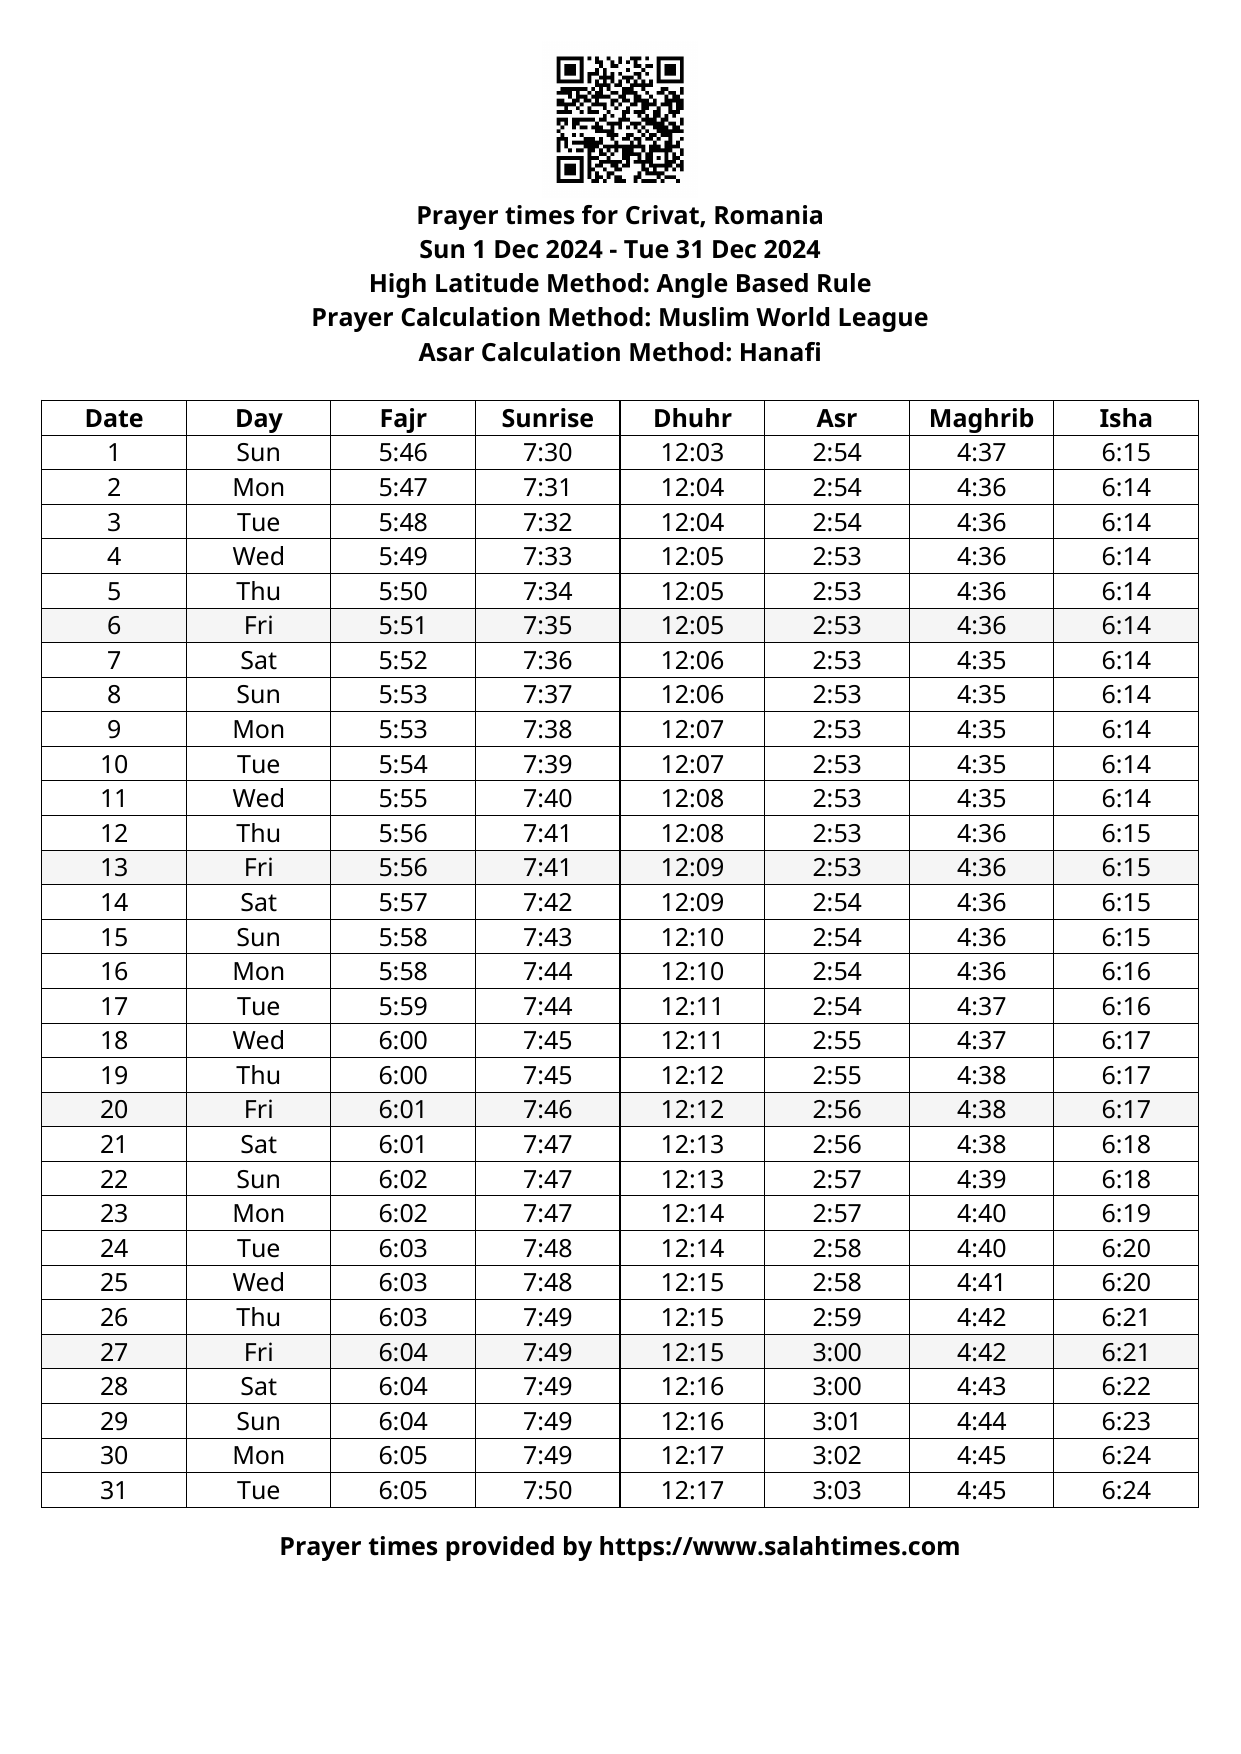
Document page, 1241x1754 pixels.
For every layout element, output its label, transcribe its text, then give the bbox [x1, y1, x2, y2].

table_cell 7:30 [476, 436, 619, 469]
table_cell 4:35 [910, 781, 1053, 815]
table_cell 5:56 [331, 816, 475, 849]
table_cell 6 [42, 609, 186, 642]
table_cell 5:46 [331, 436, 475, 469]
table_cell 6:00 [331, 1024, 475, 1057]
table_cell 18 [42, 1024, 186, 1057]
table_cell 5:53 [331, 712, 475, 746]
table_cell Fri [187, 1335, 330, 1368]
table_cell 12:14 [621, 1231, 764, 1264]
table_cell 4:37 [910, 1024, 1053, 1057]
table_cell 6:24 [1054, 1473, 1198, 1507]
table_cell 29 [42, 1404, 186, 1437]
table_cell 4:35 [910, 643, 1053, 677]
table_cell 2:57 [765, 1162, 909, 1195]
table_cell 4:37 [910, 436, 1053, 469]
table_cell 5:51 [331, 609, 475, 642]
table_cell 7:47 [476, 1196, 619, 1230]
table_cell 12:17 [621, 1439, 764, 1472]
table_cell 12:10 [621, 920, 764, 953]
table_cell 4:44 [910, 1404, 1053, 1437]
table_cell 7:32 [476, 505, 619, 538]
table_cell Mon [187, 470, 330, 504]
table_cell 7:48 [476, 1231, 619, 1264]
table_cell 4:43 [910, 1369, 1053, 1403]
table_cell 6:05 [331, 1439, 475, 1472]
table_cell 7:46 [476, 1093, 619, 1126]
table_cell 6:14 [1054, 574, 1198, 607]
table_cell Mon [187, 1196, 330, 1230]
table_cell 6:03 [331, 1300, 475, 1334]
table_cell 5:47 [331, 470, 475, 504]
text High Latitude Method: Angle Based Rule [42, 266, 1198, 300]
table_cell 2:54 [765, 505, 909, 538]
table_cell 6:02 [331, 1162, 475, 1195]
table_cell 12:13 [621, 1127, 764, 1161]
table_cell 4:35 [910, 747, 1053, 780]
table_cell 2:55 [765, 1024, 909, 1057]
table_cell 4:36 [910, 885, 1053, 919]
table_cell 2:53 [765, 781, 909, 815]
table_header Fajr [331, 401, 475, 434]
table_cell 6:21 [1054, 1300, 1198, 1334]
table_cell 2:53 [765, 747, 909, 780]
table_cell 6:20 [1054, 1266, 1198, 1299]
table_cell 7:36 [476, 643, 619, 677]
table_cell 12:11 [621, 989, 764, 1022]
table_cell 2:58 [765, 1231, 909, 1264]
table_cell 12:03 [621, 436, 764, 469]
table_cell 12:11 [621, 1024, 764, 1057]
table_cell 10 [42, 747, 186, 780]
table_header Asr [765, 401, 909, 434]
table_cell 6:24 [1054, 1439, 1198, 1472]
table_cell 2:53 [765, 712, 909, 746]
table_cell 6:03 [331, 1231, 475, 1264]
table_cell 4:35 [910, 712, 1053, 746]
table_cell 9 [42, 712, 186, 746]
table_cell 7:33 [476, 539, 619, 573]
table_cell 6:14 [1054, 712, 1198, 746]
table_cell 6:04 [331, 1335, 475, 1368]
table_cell Sat [187, 1127, 330, 1161]
table_cell 2:53 [765, 678, 909, 711]
table_cell Mon [187, 954, 330, 988]
table_cell 7:39 [476, 747, 619, 780]
table_cell 6:14 [1054, 747, 1198, 780]
table_cell 5:57 [331, 885, 475, 919]
table_cell Tue [187, 505, 330, 538]
table_cell 21 [42, 1127, 186, 1161]
table_cell 2:54 [765, 470, 909, 504]
table_cell 6:15 [1054, 851, 1198, 884]
table_header Date [42, 401, 186, 434]
table_cell Sun [187, 436, 330, 469]
table_cell 6:14 [1054, 470, 1198, 504]
table_cell 6:14 [1054, 643, 1198, 677]
table_cell 12:04 [621, 470, 764, 504]
table_cell 4:38 [910, 1058, 1053, 1092]
table_cell 14 [42, 885, 186, 919]
table_cell 3:01 [765, 1404, 909, 1437]
table_cell 5:56 [331, 851, 475, 884]
table_cell 2:53 [765, 851, 909, 884]
table_cell 7:31 [476, 470, 619, 504]
table_cell 5:54 [331, 747, 475, 780]
table_cell Sat [187, 643, 330, 677]
table_cell 5:58 [331, 920, 475, 953]
table_cell 7:40 [476, 781, 619, 815]
table_cell 6:04 [331, 1369, 475, 1403]
table_cell 4:36 [910, 609, 1053, 642]
table_cell 2:54 [765, 885, 909, 919]
table_cell 4:36 [910, 470, 1053, 504]
table_cell 6:19 [1054, 1196, 1198, 1230]
table_cell 5 [42, 574, 186, 607]
table_cell 6:00 [331, 1058, 475, 1092]
table_cell 12:15 [621, 1300, 764, 1334]
table_cell 4:36 [910, 816, 1053, 849]
table_cell Fri [187, 1093, 330, 1126]
table_cell 4:36 [910, 574, 1053, 607]
table_cell Sun [187, 678, 330, 711]
table_cell 12:09 [621, 885, 764, 919]
table_cell 12:12 [621, 1058, 764, 1092]
table_cell Thu [187, 1300, 330, 1334]
table_cell 7:45 [476, 1058, 619, 1092]
table_cell 2:54 [765, 989, 909, 1022]
table_cell 6:14 [1054, 781, 1198, 815]
table_cell Mon [187, 712, 330, 746]
text Prayer times for Crivat, Romania [42, 198, 1198, 232]
table_cell 12:17 [621, 1473, 764, 1507]
table_cell 3:00 [765, 1335, 909, 1368]
table_cell Mon [187, 1439, 330, 1472]
table_cell Wed [187, 781, 330, 815]
table_cell 26 [42, 1300, 186, 1334]
table_cell 7:37 [476, 678, 619, 711]
table_cell 24 [42, 1231, 186, 1264]
table_cell 5:50 [331, 574, 475, 607]
table_cell 4:45 [910, 1473, 1053, 1507]
table_cell 2:54 [765, 436, 909, 469]
table_cell 6:22 [1054, 1369, 1198, 1403]
table_cell 28 [42, 1369, 186, 1403]
table_cell 4:42 [910, 1335, 1053, 1368]
table_cell 7:41 [476, 816, 619, 849]
table_cell 2:54 [765, 954, 909, 988]
table_cell Thu [187, 1058, 330, 1092]
table_cell 7:45 [476, 1024, 619, 1057]
table_cell 7:47 [476, 1127, 619, 1161]
table_cell 20 [42, 1093, 186, 1126]
table_cell 6:05 [331, 1473, 475, 1507]
table_cell 12:05 [621, 574, 764, 607]
table_cell Wed [187, 1024, 330, 1057]
table_cell 13 [42, 851, 186, 884]
table_cell 7:49 [476, 1439, 619, 1472]
text Prayer Calculation Method: Muslim World League [42, 300, 1198, 334]
table_cell 7:48 [476, 1266, 619, 1299]
table_cell 12:08 [621, 816, 764, 849]
table_cell 4:36 [910, 851, 1053, 884]
table_cell Sun [187, 920, 330, 953]
table_cell 4:45 [910, 1439, 1053, 1472]
table_cell 4:41 [910, 1266, 1053, 1299]
table_cell 12:07 [621, 747, 764, 780]
table_cell 4:36 [910, 954, 1053, 988]
table_cell Tue [187, 1231, 330, 1264]
table_cell 6:04 [331, 1404, 475, 1437]
table_cell 7:43 [476, 920, 619, 953]
table_cell 16 [42, 954, 186, 988]
table_cell 7:49 [476, 1300, 619, 1334]
table_cell 7:47 [476, 1162, 619, 1195]
table_header Dhuhr [621, 401, 764, 434]
table_cell 2:56 [765, 1093, 909, 1126]
table_cell 6:17 [1054, 1058, 1198, 1092]
table_cell 4:39 [910, 1162, 1053, 1195]
table_cell 5:53 [331, 678, 475, 711]
table_cell 6:20 [1054, 1231, 1198, 1264]
table_cell 3:02 [765, 1439, 909, 1472]
table_cell 12:15 [621, 1266, 764, 1299]
table_cell 1 [42, 436, 186, 469]
table_cell 4:40 [910, 1231, 1053, 1264]
table_cell 12:06 [621, 678, 764, 711]
table_cell Tue [187, 989, 330, 1022]
table_cell 2:53 [765, 574, 909, 607]
table_cell 15 [42, 920, 186, 953]
table_cell 7:41 [476, 851, 619, 884]
table_cell 4:35 [910, 678, 1053, 711]
table_cell 5:48 [331, 505, 475, 538]
table_cell 6:23 [1054, 1404, 1198, 1437]
table_cell 12:09 [621, 851, 764, 884]
table_cell 4:42 [910, 1300, 1053, 1334]
table_cell 25 [42, 1266, 186, 1299]
table_cell 5:55 [331, 781, 475, 815]
table_cell 6:17 [1054, 1093, 1198, 1126]
table_cell 6:15 [1054, 436, 1198, 469]
table_cell Sat [187, 885, 330, 919]
table_cell 7:50 [476, 1473, 619, 1507]
table_cell Sat [187, 1369, 330, 1403]
table_cell 2:53 [765, 643, 909, 677]
table_cell 12:08 [621, 781, 764, 815]
table_cell 12:06 [621, 643, 764, 677]
table_cell Sun [187, 1162, 330, 1195]
table_cell 7 [42, 643, 186, 677]
table_cell 12:12 [621, 1093, 764, 1126]
table_cell 7:38 [476, 712, 619, 746]
table_cell Thu [187, 816, 330, 849]
table_cell 6:15 [1054, 816, 1198, 849]
table_cell 4:38 [910, 1093, 1053, 1126]
table_cell 7:35 [476, 609, 619, 642]
table_cell 2:59 [765, 1300, 909, 1334]
table_cell 4:36 [910, 505, 1053, 538]
table_cell 8 [42, 678, 186, 711]
text Asar Calculation Method: Hanafi [42, 334, 1198, 368]
table_cell 2:53 [765, 816, 909, 849]
table_cell 7:42 [476, 885, 619, 919]
picture [542, 41, 699, 198]
table_cell 4:36 [910, 920, 1053, 953]
table_cell 27 [42, 1335, 186, 1368]
table_cell 6:01 [331, 1093, 475, 1126]
table_cell 5:49 [331, 539, 475, 573]
table_cell 3:00 [765, 1369, 909, 1403]
table_cell 12 [42, 816, 186, 849]
table_header Isha [1054, 401, 1198, 434]
table_cell 4:37 [910, 989, 1053, 1022]
table_cell 7:44 [476, 954, 619, 988]
table_cell 6:16 [1054, 989, 1198, 1022]
table_cell 7:49 [476, 1335, 619, 1368]
table_cell Thu [187, 574, 330, 607]
table_cell 2 [42, 470, 186, 504]
table_cell 6:16 [1054, 954, 1198, 988]
table_cell 12:07 [621, 712, 764, 746]
table_cell 12:14 [621, 1196, 764, 1230]
table_cell 3:03 [765, 1473, 909, 1507]
table_cell 6:14 [1054, 678, 1198, 711]
table_cell 6:14 [1054, 539, 1198, 573]
table_cell 4:40 [910, 1196, 1053, 1230]
text Sun 1 Dec 2024 - Tue 31 Dec 2024 [42, 232, 1198, 266]
table_cell 22 [42, 1162, 186, 1195]
table_cell 4:36 [910, 539, 1053, 573]
table_cell 17 [42, 989, 186, 1022]
table_cell 6:18 [1054, 1162, 1198, 1195]
table_cell Tue [187, 1473, 330, 1507]
table_cell 12:15 [621, 1335, 764, 1368]
table_cell 19 [42, 1058, 186, 1092]
table_cell 6:02 [331, 1196, 475, 1230]
table_cell 2:53 [765, 539, 909, 573]
table_cell 4 [42, 539, 186, 573]
table_header Day [187, 401, 330, 434]
table_cell 2:55 [765, 1058, 909, 1092]
table_cell 12:04 [621, 505, 764, 538]
table_cell 12:16 [621, 1404, 764, 1437]
table_cell 6:21 [1054, 1335, 1198, 1368]
table_cell 5:52 [331, 643, 475, 677]
table_cell Tue [187, 747, 330, 780]
table_cell 7:49 [476, 1369, 619, 1403]
table_cell 6:18 [1054, 1127, 1198, 1161]
table_cell 12:16 [621, 1369, 764, 1403]
table_header Maghrib [910, 401, 1053, 434]
table_cell 6:15 [1054, 920, 1198, 953]
table_cell 5:59 [331, 989, 475, 1022]
table_cell 7:44 [476, 989, 619, 1022]
table_cell 6:14 [1054, 505, 1198, 538]
table_cell 11 [42, 781, 186, 815]
table_cell 2:53 [765, 609, 909, 642]
table_cell 6:17 [1054, 1024, 1198, 1057]
table_cell 7:34 [476, 574, 619, 607]
table_cell Fri [187, 851, 330, 884]
table_cell 23 [42, 1196, 186, 1230]
table_cell 31 [42, 1473, 186, 1507]
table_cell 2:54 [765, 920, 909, 953]
table_cell 12:05 [621, 539, 764, 573]
table_cell 12:13 [621, 1162, 764, 1195]
table_cell 30 [42, 1439, 186, 1472]
table_cell 6:01 [331, 1127, 475, 1161]
table_cell 6:15 [1054, 885, 1198, 919]
table_cell Sun [187, 1404, 330, 1437]
table_cell 4:38 [910, 1127, 1053, 1161]
table_header Sunrise [476, 401, 619, 434]
table_cell Wed [187, 539, 330, 573]
table_cell 3 [42, 505, 186, 538]
table_cell 6:14 [1054, 609, 1198, 642]
table_cell 2:56 [765, 1127, 909, 1161]
table_cell 12:10 [621, 954, 764, 988]
table_cell Wed [187, 1266, 330, 1299]
table_cell 12:05 [621, 609, 764, 642]
table_cell 7:49 [476, 1404, 619, 1437]
text Prayer times provided by https://www.salahtimes.com [42, 1528, 1198, 1563]
table_cell 2:57 [765, 1196, 909, 1230]
table_cell Fri [187, 609, 330, 642]
table_cell 6:03 [331, 1266, 475, 1299]
table_cell 2:58 [765, 1266, 909, 1299]
table_cell 5:58 [331, 954, 475, 988]
